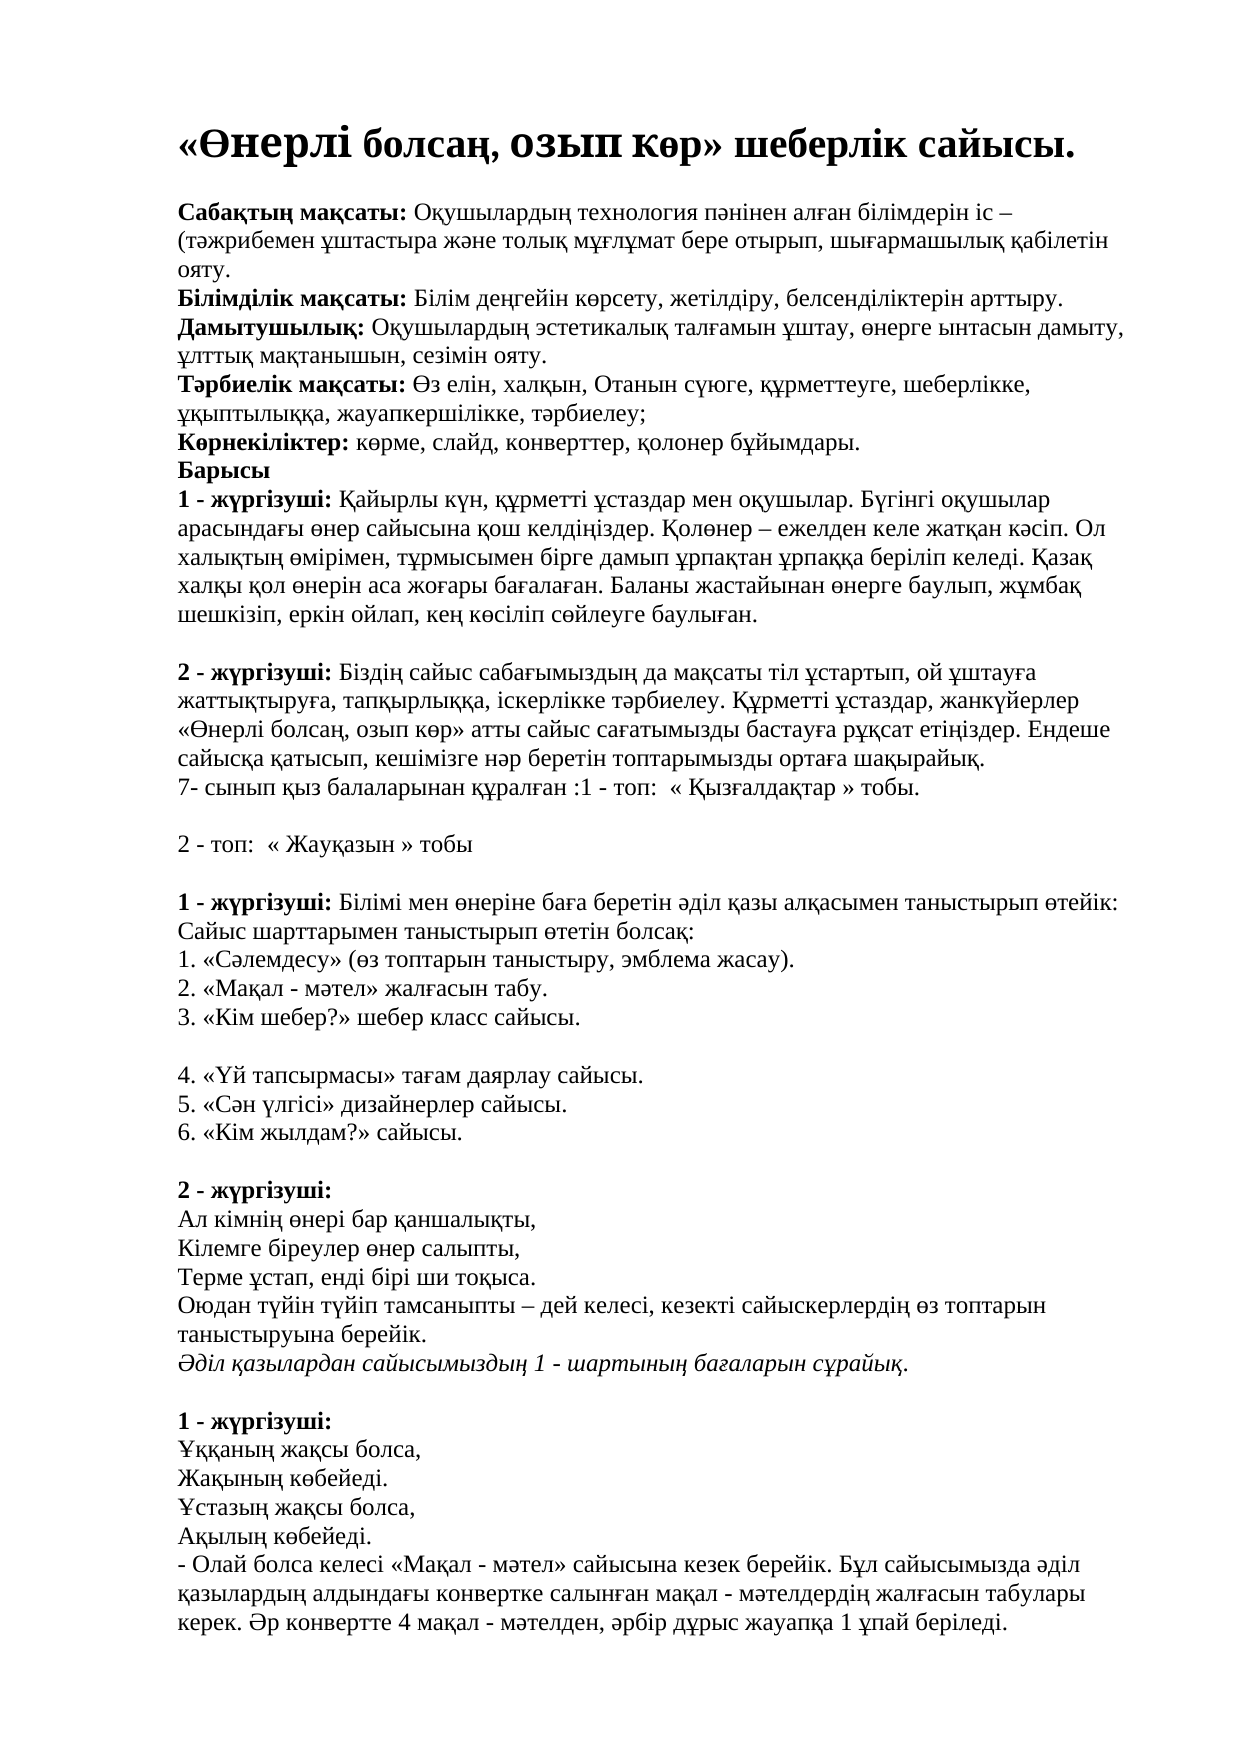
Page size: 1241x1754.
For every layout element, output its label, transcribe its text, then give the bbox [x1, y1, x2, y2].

text «Өнерлі болсаң, озып көр» шеберлік сайысы. [177, 118, 1152, 167]
text Сабақтың мақсаты: Оқушылардың технология пәнінен алған білімдерін іс – (тәжрибемен ұштастыра және толық мұғлұмат бере отырып, шығармашылық қабілетін ояту. Білімділік мақсаты: Білім деңгейін көрсету, жетілдіру, белсенділіктерін арттыру. Дамытушылық: Оқушылардың эстетикалық талғамын ұштау, өнерге ынтасын дамыту, ұлттық мақтанышын, сезімін ояту. Тәрбиелік мақсаты: Өз елін, халқын, Отанын сүюге, құрметтеуге, шеберлікке, ұқыптылыққа, жауапкершілікке, тәрбиелеу; Көрнекіліктер: көрме, слайд, конверттер, қолонер бұйымдары. Барысы 1 - жүргізуші: Қайырлы күн, құрметті ұстаздар мен оқушылар. Бүгінгі оқушылар арасындағы өнер сайысына қош келдіңіздер. Қолөнер – ежелден келе жатқан кәсіп. Ол халықтың өмірімен, тұрмысымен бірге дамып ұрпақтан ұрпаққа беріліп келеді. Қазақ халқы қол өнерін аса жоғары бағалаған. Баланы жастайынан өнерге баулып, жұмбақ шешкізіп, еркін ойлап, кең көсіліп сөйлеуге баулыған. 2 - жүргізуші: Біздің сайыс сабағымыздың да мақсаты тіл ұстартып, ой ұштауға жаттықтыруға, тапқырлыққа, іскерлікке тәрбиелеу. Құрметті ұстаздар, жанкүйерлер «Өнерлі болсаң, озып көр» атты сайыс сағатымызды бастауға рұқсат етіңіздер. Ендеше сайысқа қатысып, кешімізге нәр беретін топтарымызды ортаға шақырайық. 7- сынып қыз балаларынан құралған :1 - топ: « Қызғалдақтар » тобы. [177, 197, 1152, 800]
text 1 - жүргізуші: Ұққаның жақсы болса, Жақының көбейеді. Ұстазың жақсы болса, Ақылың көбейеді. - Олай болса келесі «Мақал - мәтел» сайысына кезек берейік. Бұл сайысымызда әділ қазылардың алдындағы конвертке салынған мақал - мәтелдердің жалғасын табулары керек. Әр конвертте 4 мақал - мәтелден, әрбір дұрыс жауапқа 1 ұпай беріледі. [177, 1406, 1152, 1636]
text 2 - жүргізуші: Ал кімнің өнері бар қаншалықты, Кілемге біреулер өнер салыпты, Терме ұстап, енді бірі ши тоқыса. Оюдан түйін түйіп тамсаныпты – дей келесі, кезекті сайыскерлердің өз топтарын таныстыруына берейік. Әділ қазылардан сайысымыздың 1 - шартының бағаларын сұрайық. [177, 1175, 1152, 1377]
text 2 - топ: « Жауқазын » тобы 1 - жүргізуші: Білімі мен өнеріне баға беретін әділ қазы алқасымен таныстырып өтейік: Сайыс шарттарымен таныстырып өтетін болсақ: 1. «Сәлемдесу» (өз топтарын таныстыру, эмблема жасау). 2. «Мақал - мәтел» жалғасын табу. 3. «Кім шебер?» шебер класс сайысы. [177, 829, 1152, 1031]
text 4. «Үй тапсырмасы» тағам даярлау сайысы. 5. «Сән үлгісі» дизайнерлер сайысы. 6. «Кім жылдам?» сайысы. [177, 1060, 1152, 1146]
